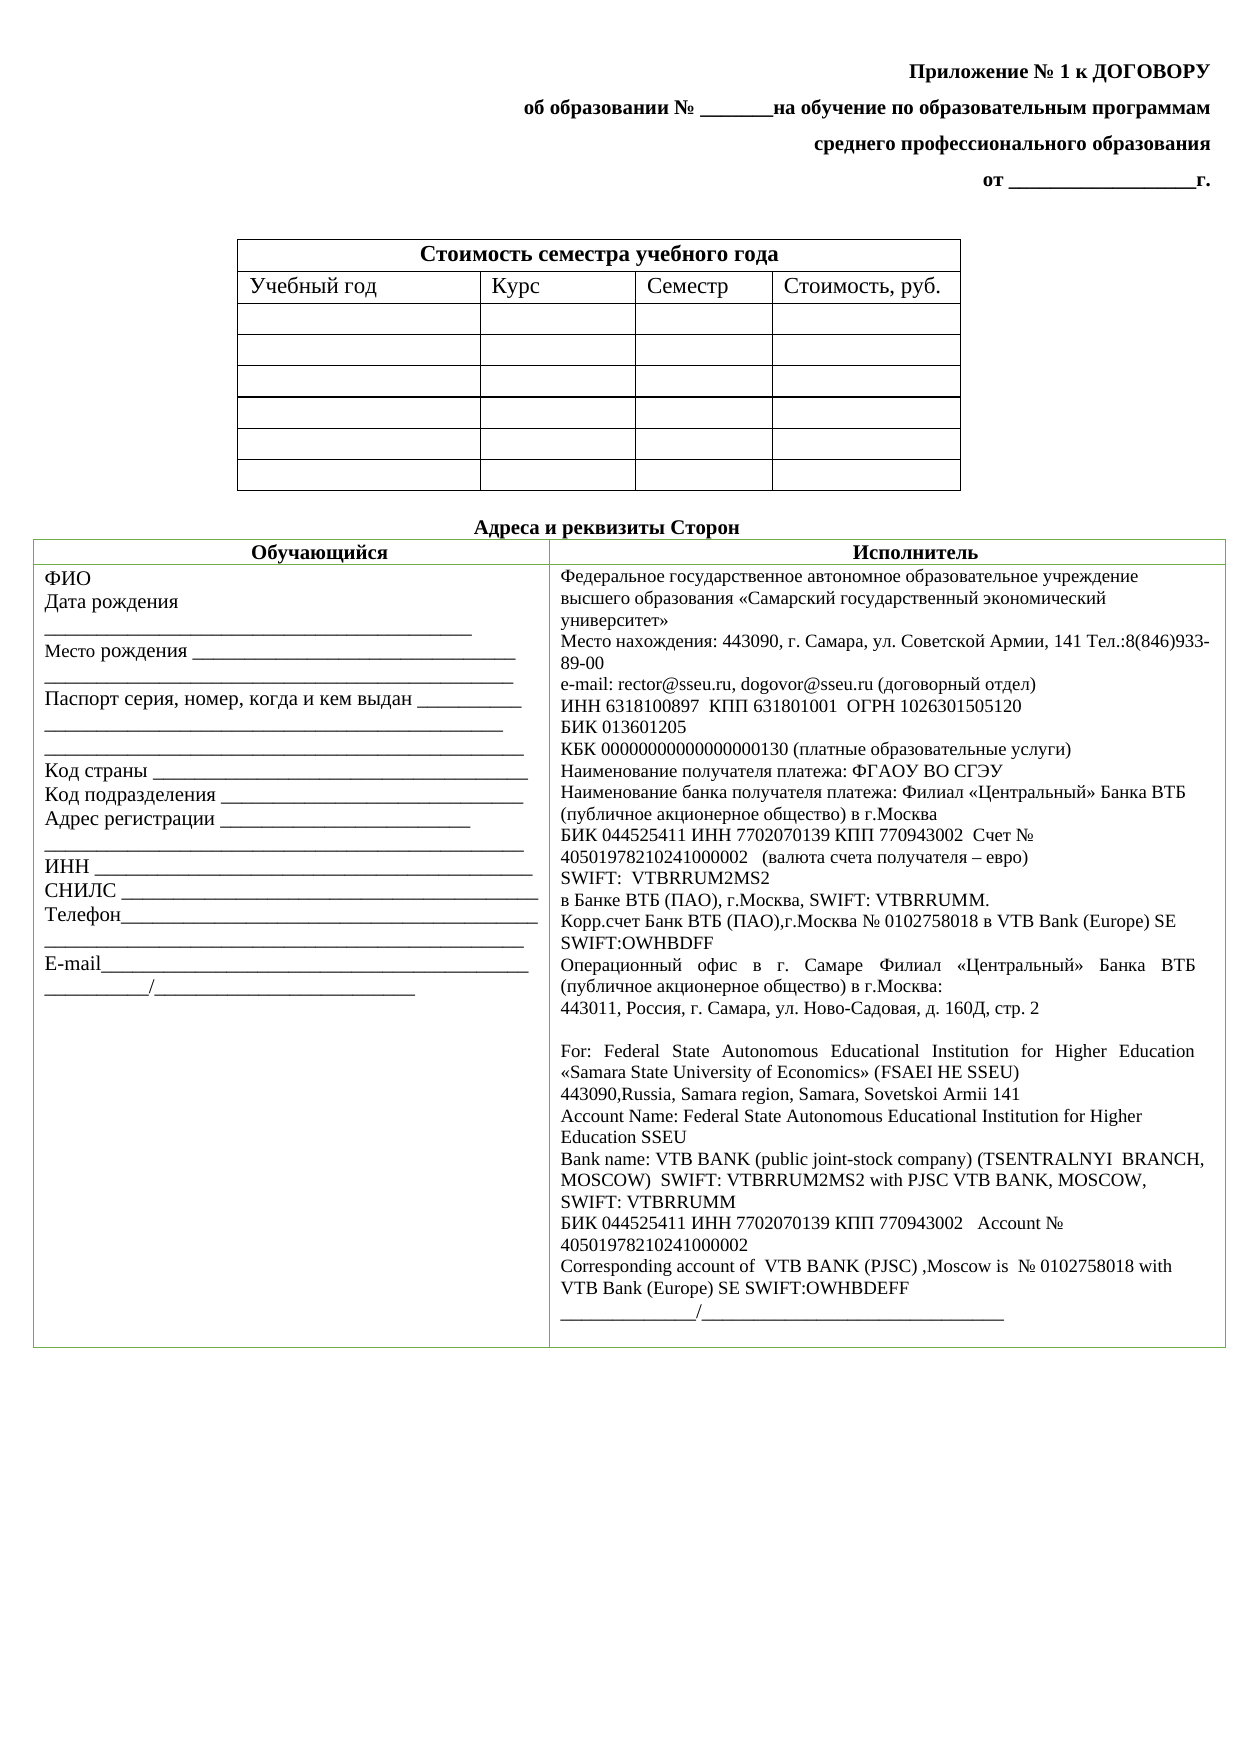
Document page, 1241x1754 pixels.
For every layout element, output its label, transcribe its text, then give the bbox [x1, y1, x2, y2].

table_cell [773, 398, 960, 428]
table_cell [773, 304, 960, 334]
table_cell [481, 460, 635, 490]
text об образовании № _______на обучение по образовательным программам [44, 95, 1211, 119]
table_cell Семестр [636, 272, 772, 303]
table_cell Федеральное государственное автономное образовательное учреждение высшего образования «Самарский государственный экономический университет» Место нахождения: 443090, г. Самара, ул. Советской Армии, 141 Тел.:8(846)933-89-00 e-mail: rector@sseu.ru, dogovor@sseu.ru (договорный отдел) ИНН 6318100897 КПП 631801001 ОГРН 1026301505120 БИК 013601205 КБК 00000000000000000130 (платные образовательные услуги) Наименование получателя платежа: ФГAОУ ВО СГЭУ Наименование банка получателя платежа: Филиал «Центральный» Банка ВТБ (публичное акционерное общество) в г.Москва БИК 044525411 ИНН 7702070139 КПП 770943002 Счет № 40501978210241000002 (валюта счета получателя – евро) SWIFT: VTBRRUM2MS2 в Банке ВТБ (ПАО), г.Москва, SWIFT: VTBRRUMM. Корр.счет Банк ВТБ (ПАО),г.Москва № 0102758018 в VTB Bank (Europe) SE SWIFT:OWHBDFF Операционный офис в г. Самаре Филиал «Центральный» Банка ВТБ (публичное акционерное общество) в г.Москва: 443011, Россия, г. Самара, ул. Ново-Садовая, д. 160Д, стр. 2 For: Federal State Autonomous Educational Institution for Higher Education «Samara State University of Economics» (FSAEI HE SSEU) 443090,Russia, Samara region, Samara, Sovetskoi Armii 141 Account Name: Federal State Autonomous Educational Institution for Higher Education SSEU Bank name: VTB BANK (public joint-stock company) (TSENTRALNYI BRANCH, MOSCOW) SWIFT: VTBRRUM2MS2 with PJSC VTB BANK, MOSCOW, SWIFT: VTBRRUMM БИК 044525411 ИНН 7702070139 КПП 770943002 Account № 40501978210241000002 Corresponding account of VTB BANK (PJSC) ,Moscow is № 0102758018 with VTB Bank (Europe) SE SWIFT:OWHBDEFF _____________/_____________________________ [550, 565, 1225, 1347]
table_cell [773, 429, 960, 459]
table_header Обучающийся [34, 540, 549, 564]
table_cell [481, 429, 635, 459]
table_cell Курс [481, 272, 635, 303]
table_cell [238, 429, 480, 459]
table_cell ФИО Дата рождения _________________________________________ Место рождения _______________________________ _____________________________________________ Паспорт серия, номер, когда и кем выдан __________ ____________________________________________ ______________________________________________ Код страны ____________________________________ Код подразделения _____________________________ Адрес регистрации ________________________ ______________________________________________ ИНН __________________________________________ СНИЛС ________________________________________ Телефон________________________________________ ______________________________________________ E-mail_________________________________________ __________/_________________________ [34, 565, 549, 1347]
table_cell [238, 335, 480, 365]
table_cell [636, 366, 772, 396]
table_cell Учебный год [238, 272, 480, 303]
text Приложение № 1 к ДОГОВОРУ [44, 59, 1211, 83]
table_cell [773, 460, 960, 490]
table_cell [636, 429, 772, 459]
table_cell [481, 304, 635, 334]
table_cell [481, 366, 635, 396]
table_cell [773, 366, 960, 396]
table_cell [636, 335, 772, 365]
table_cell [481, 398, 635, 428]
text от __________________г. [44, 167, 1211, 191]
table_header Исполнитель [550, 540, 1225, 564]
text среднего профессионального образования [44, 131, 1211, 155]
table_cell [481, 335, 635, 365]
text Адреса и реквизиты Сторон [473, 515, 1211, 539]
table_cell [773, 335, 960, 365]
table_cell [238, 304, 480, 334]
table_cell [636, 398, 772, 428]
table_cell Стоимость, руб. [773, 272, 960, 303]
table_cell [238, 460, 480, 490]
table_cell [238, 366, 480, 396]
table_cell [636, 304, 772, 334]
table_header Стоимость семестра учебного года [238, 240, 960, 271]
table_cell [238, 398, 480, 428]
table_cell [636, 460, 772, 490]
